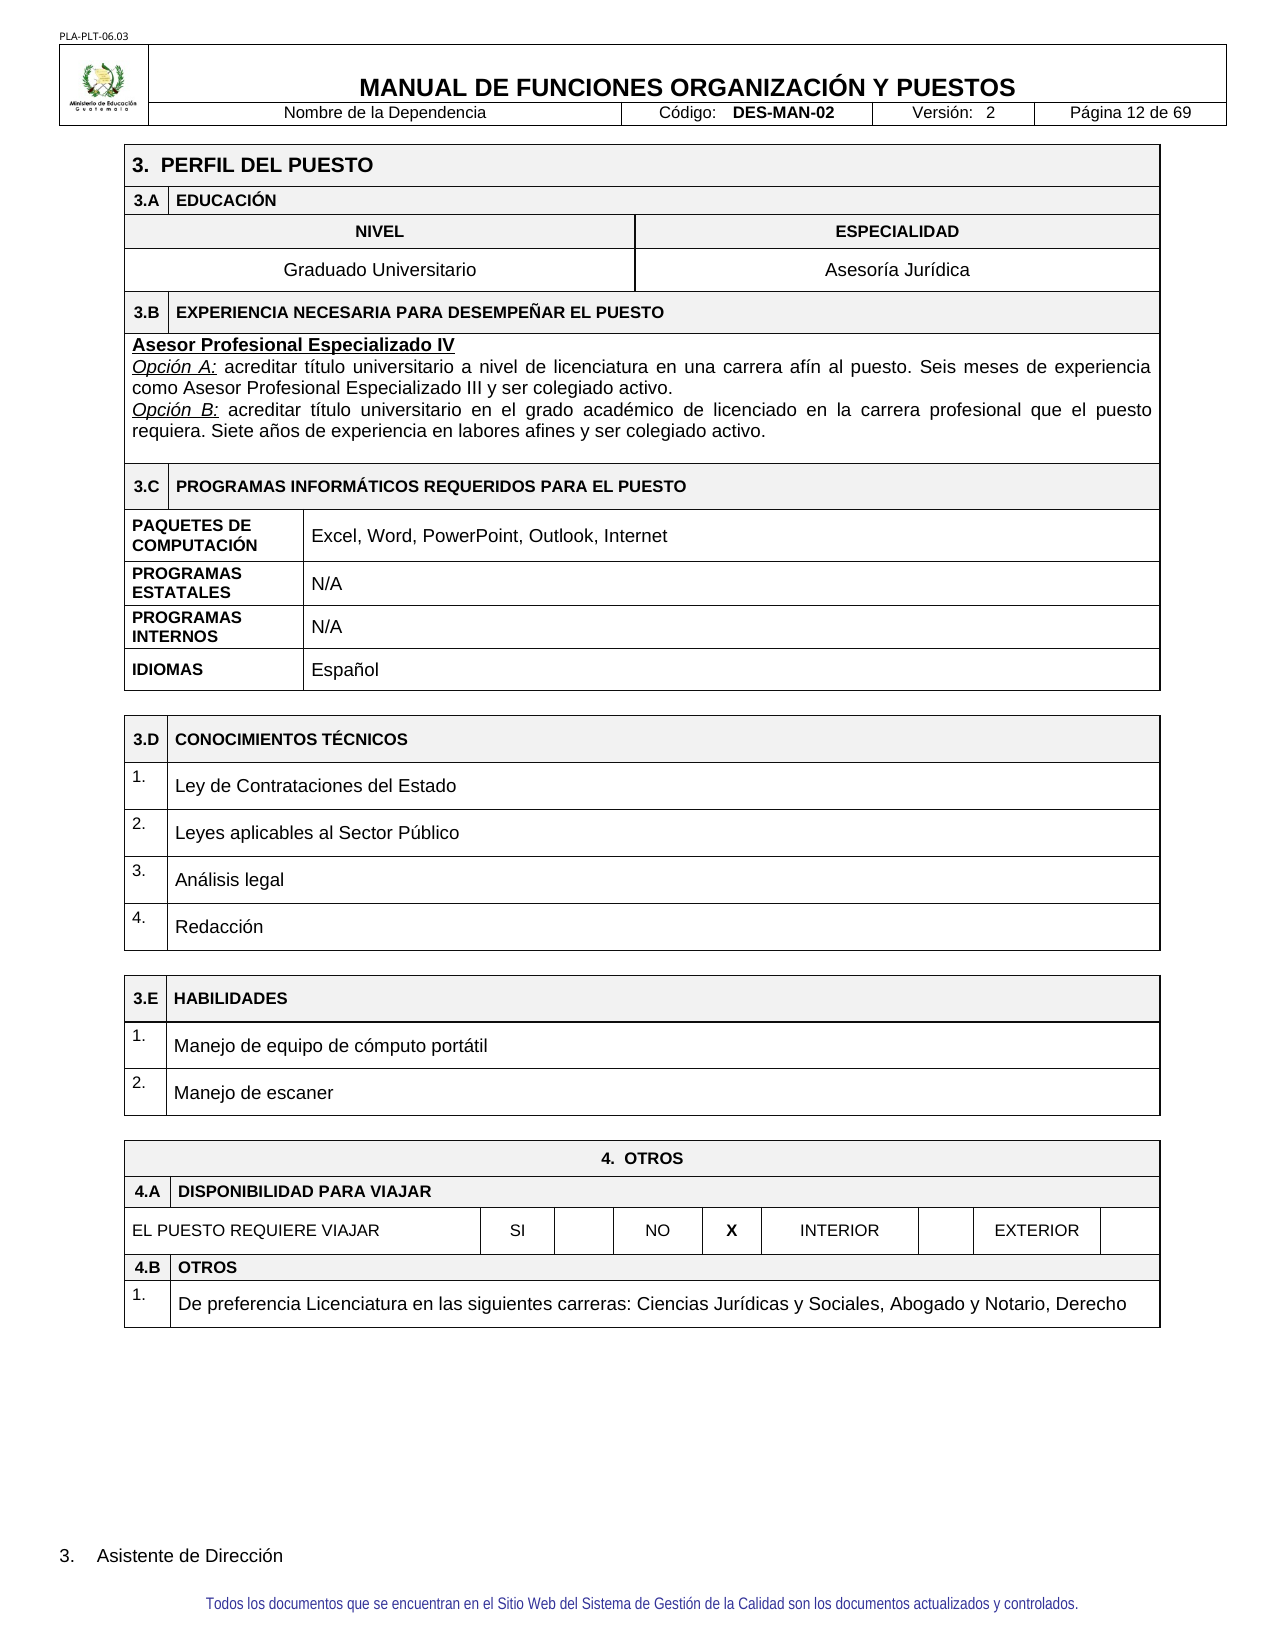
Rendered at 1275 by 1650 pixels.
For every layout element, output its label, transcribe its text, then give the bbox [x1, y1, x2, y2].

table_header CONOCIMIENTOS TÉCNICOS [168, 716, 1159, 762]
table_cell 4.B [125, 1255, 170, 1280]
table_cell EDUCACIÓN [169, 187, 1159, 214]
table_cell PROGRAMAS INTERNOS [125, 606, 303, 648]
table_cell EXTERIOR [974, 1208, 1100, 1254]
table_cell SI [481, 1208, 554, 1254]
table_cell INTERIOR [762, 1208, 918, 1254]
picture [68, 60, 140, 115]
table_cell [125, 857, 167, 903]
table_cell Redacción [168, 904, 1159, 949]
table_cell [125, 904, 167, 949]
table_cell Ley de Contrataciones del Estado [168, 763, 1159, 809]
table_cell 3.B [125, 292, 168, 333]
table_cell PROGRAMAS INFORMÁTICOS REQUERIDOS PARA EL PUESTO [169, 464, 1159, 509]
table_cell EXPERIENCIA NECESARIA PARA DESEMPEÑAR EL PUESTO [169, 292, 1159, 333]
table_cell EL PUESTO REQUIERE VIAJAR [125, 1208, 480, 1254]
table_cell [125, 763, 167, 809]
table_cell Leyes aplicables al Sector Público [168, 810, 1159, 856]
subtitle Asistente de Dirección [59, 1544, 1225, 1566]
table_cell [125, 1023, 166, 1068]
table_cell 3.A [125, 187, 168, 214]
table_cell Análisis legal [168, 857, 1159, 903]
table_cell De preferencia Licenciatura en las siguientes carreras: Ciencias Jurídicas y Sociales, Abogado y Notario, Derecho [171, 1281, 1159, 1327]
table_header 3. PERFIL DEL PUESTO [125, 145, 1159, 186]
table_cell [1101, 1208, 1159, 1254]
table_cell PROGRAMAS ESTATALES [125, 562, 303, 605]
table_cell PAQUETES DE COMPUTACIÓN [125, 510, 303, 561]
table_cell N/A [304, 562, 1159, 605]
table_cell Español [304, 649, 1159, 690]
table_header 3.E [125, 976, 166, 1021]
table_cell Asesoría Jurídica [636, 249, 1159, 291]
table_header 3.D [125, 716, 167, 762]
table_cell IDIOMAS [125, 649, 303, 690]
table_cell [919, 1208, 973, 1254]
table_cell ESPECIALIDAD [636, 215, 1159, 248]
table_cell DISPONIBILIDAD PARA VIAJAR [171, 1177, 1159, 1207]
table_cell [125, 1069, 166, 1115]
table_cell NO [614, 1208, 702, 1254]
table_header 4. OTROS [125, 1141, 1159, 1176]
table_cell [555, 1208, 613, 1254]
table_cell Asesor Profesional Especializado IV Opción A: acreditar título universitario a nivel de licenciatura en una carrera afín al puesto. Seis meses de experiencia como Asesor Profesional Especializado III y ser colegiado activo. Opción B: acreditar título universitario en el grado académico de licenciado en la carrera profesional que el puesto requiera. Siete años de experiencia en labores afines y ser colegiado activo. [125, 334, 1159, 463]
table_cell [125, 810, 167, 856]
table_header HABILIDADES [167, 976, 1159, 1021]
table_cell N/A [304, 606, 1159, 648]
table_cell [125, 1281, 170, 1327]
table_cell Manejo de equipo de cómputo portátil [167, 1023, 1159, 1068]
table_cell Excel, Word, PowerPoint, Outlook, Internet [304, 510, 1159, 561]
table_cell Graduado Universitario [125, 249, 634, 291]
table_cell NIVEL [125, 215, 634, 248]
table_cell 3.C [125, 464, 168, 509]
table_cell X [703, 1208, 761, 1254]
table_cell 4.A [125, 1177, 170, 1207]
table_cell Manejo de escaner [167, 1069, 1159, 1115]
table_cell OTROS [171, 1255, 1159, 1280]
